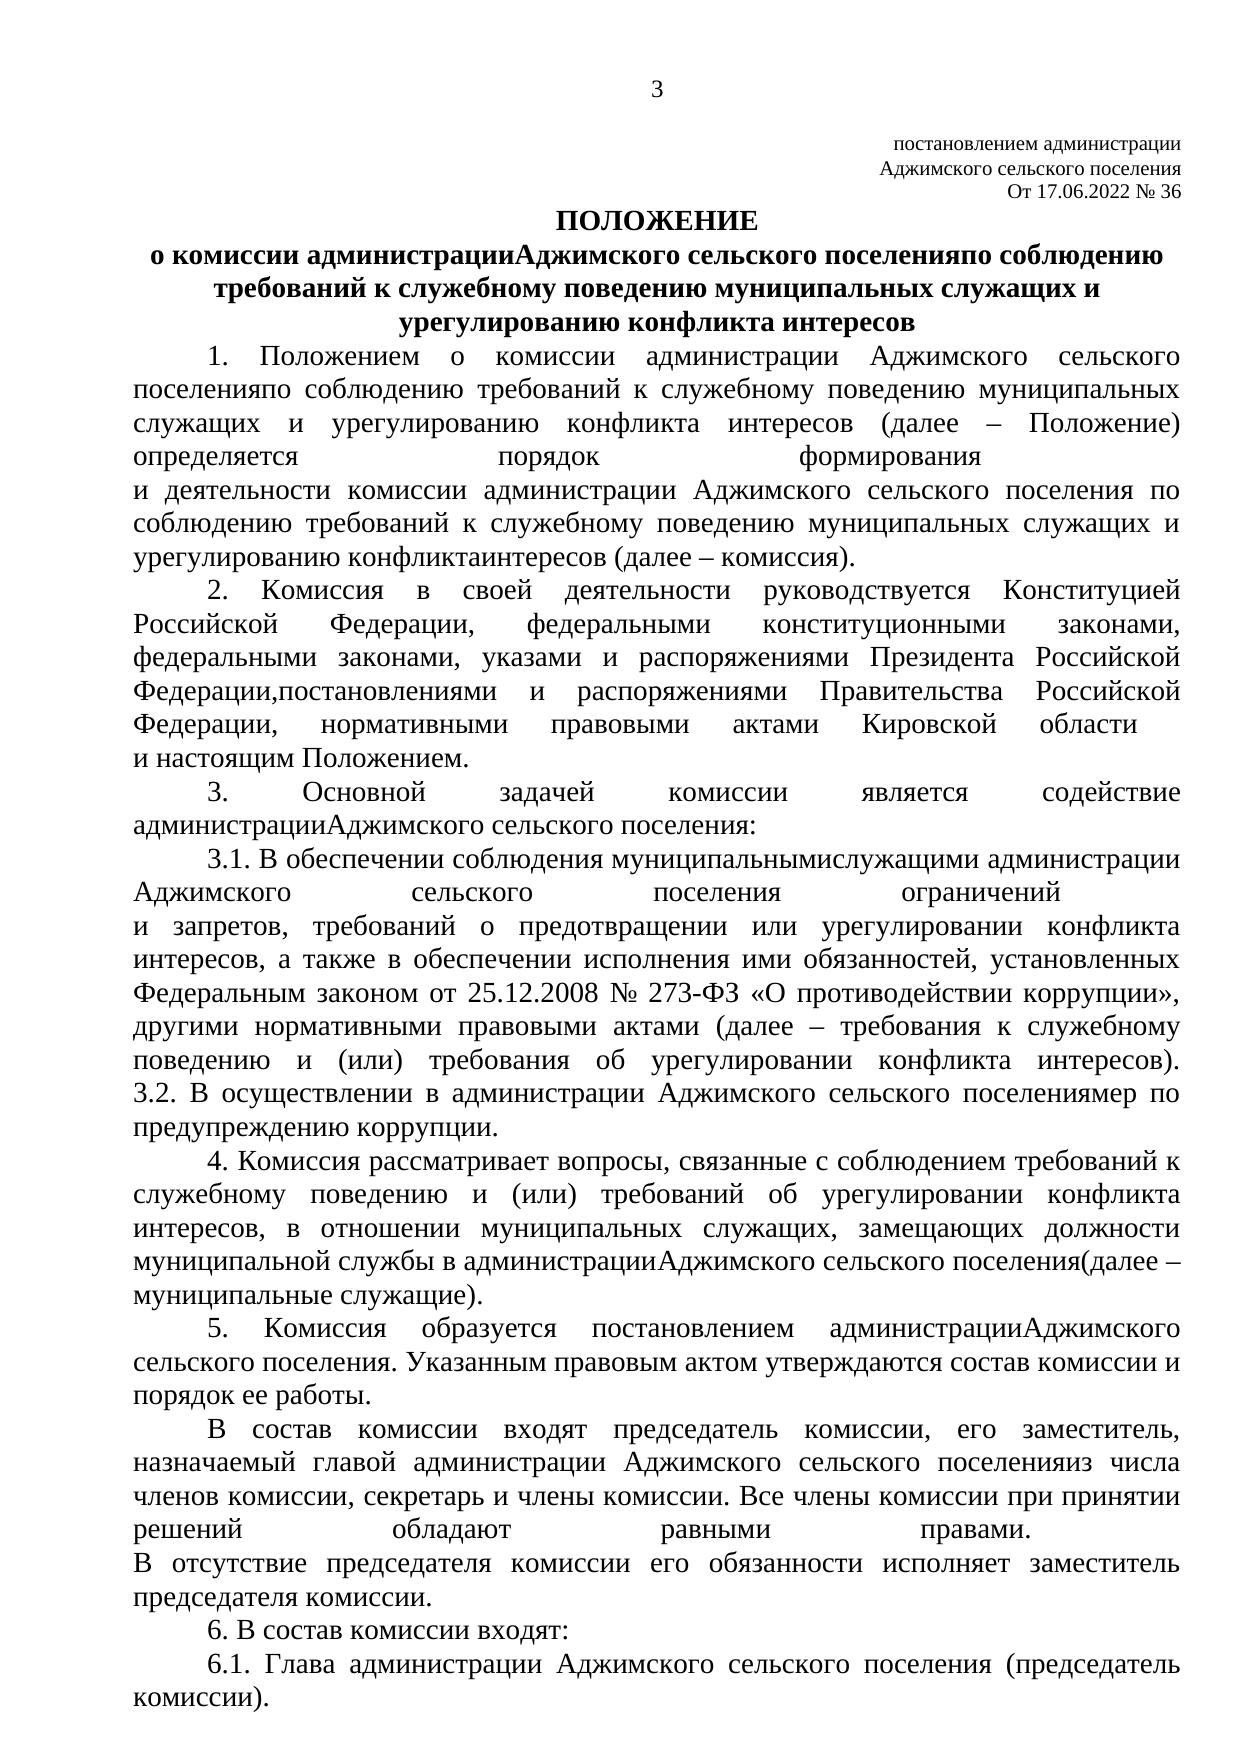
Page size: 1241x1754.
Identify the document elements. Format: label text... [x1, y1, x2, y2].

text постановлением администрации [133, 131, 1181, 155]
text В состав комиссии входят председатель комиссии, его заместитель, назначаемый главой администрации Аджимского сельского поселенияиз числа членов комиссии, секретарь и члены комиссии. Все члены комиссии при принятии решений обладают равными правами. В отсутствие председателя комиссии его обязанности исполняет заместитель председателя комиссии. [133, 1411, 1181, 1612]
text 1. Положением о комиссии администрации Аджимского сельского поселенияпо соблюдению требований к служебному поведению муниципальных служащих и урегулированию конфликта интересов (далее – Положение) определяется порядок формирования и деятельности комиссии администрации Аджимского сельского поселения по соблюдению требований к служебному поведению муниципальных служащих и урегулированию конфликтаинтересов (далее – комиссия). [133, 338, 1181, 572]
text 5. Комиссия образуется постановлением администрацииАджимского сельского поселения. Указанным правовым актом утверждаются состав комиссии и порядок ее работы. [133, 1310, 1181, 1411]
text 4. Комиссия рассматривает вопросы, связанные с соблюдением требований к служебному поведению и (или) требований об урегулировании конфликта интересов, в отношении муниципальных служащих, замещающих должности муниципальной службы в администрацииАджимского сельского поселения(далее – муниципальные служащие). [133, 1143, 1181, 1310]
text 3.1. В обеспечении соблюдения муниципальнымислужащими администрации Аджимского сельского поселения ограничений и запретов, требований о предотвращении или урегулировании конфликта интересов, а также в обеспечении исполнения ими обязанностей, установленных Федеральным законом от 25.12.2008 № 273-ФЗ «О противодействии коррупции», другими нормативными правовыми актами (далее – требования к служебному поведению и (или) требования об урегулировании конфликта интересов). 3.2. В осуществлении в администрации Аджимского сельского поселениямер по предупреждению коррупции. [133, 841, 1181, 1143]
text 6. В состав комиссии входят: [133, 1612, 1181, 1646]
text 6.1. Глава администрации Аджимского сельского поселения (председатель комиссии). [133, 1646, 1181, 1713]
text ПОЛОЖЕНИЕ [133, 203, 1181, 237]
text Аджимского сельского поселения [133, 155, 1181, 179]
text От 17.06.2022 № 36 [133, 179, 1181, 203]
text о комиссии администрацииАджимского сельского поселенияпо соблюдению требований к служебному поведению муниципальных служащих и урегулированию конфликта интересов [133, 237, 1181, 338]
text 2. Комиссия в своей деятельности руководствуется Конституцией Российской Федерации, федеральными конституционными законами, федеральными законами, указами и распоряжениями Президента Российской Федерации,постановлениями и распоряжениями Правительства Российской Федерации, нормативными правовыми актами Кировской области и настоящим Положением. [133, 572, 1181, 774]
text 3. Основной задачей комиссии является содействие администрацииАджимского сельского поселения: [133, 774, 1181, 841]
